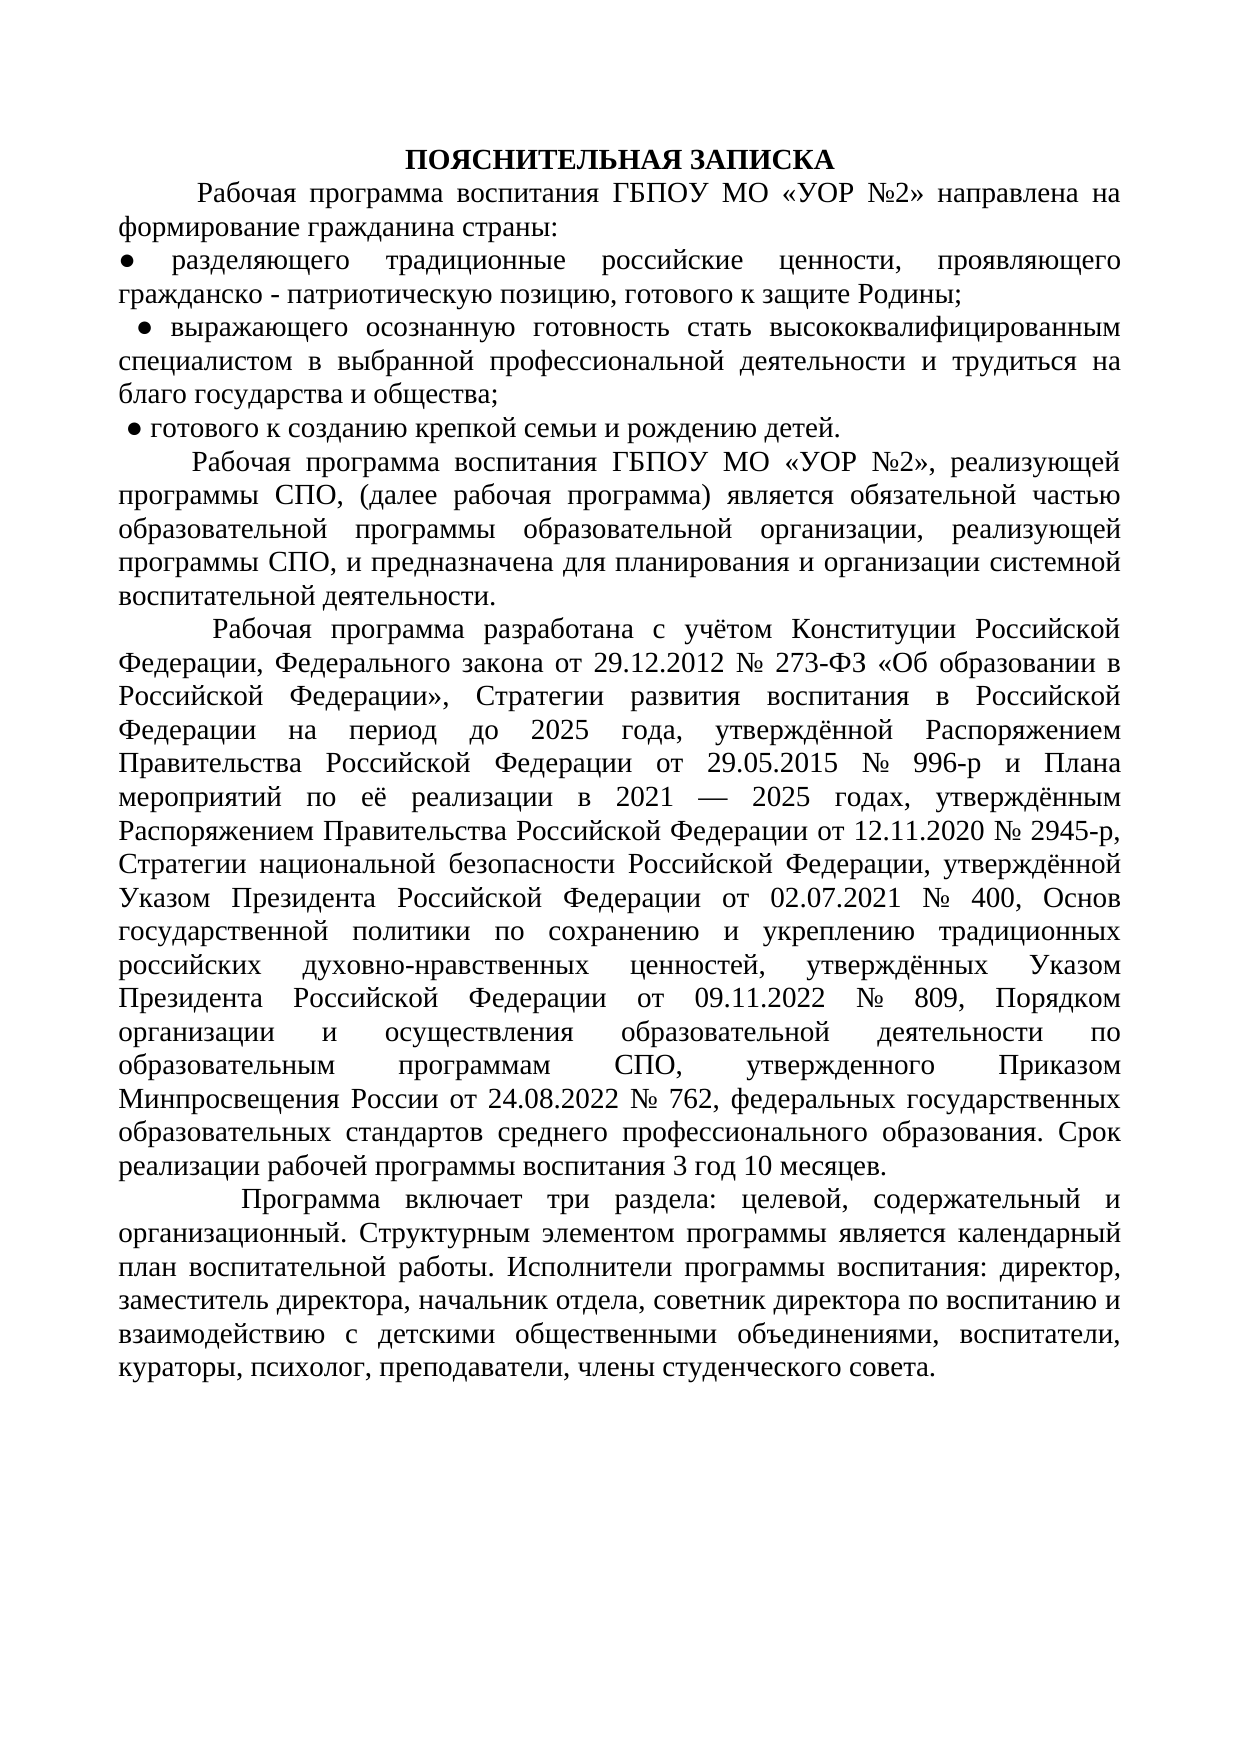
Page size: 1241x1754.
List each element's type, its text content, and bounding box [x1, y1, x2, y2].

text Рабочая программа воспитания ГБПОУ МО «УОР №2», реализующей программы СПО, (далее рабочая программа) является обязательной частью образовательной программы образовательной организации, реализующей программы СПО, и предназначена для планирования и организации системной воспитательной деятельности. [118, 444, 1122, 611]
text Рабочая программа разработана с учётом Конституции Российской Федерации, Федерального закона от 29.12.2012 № 273-ФЗ «Об образовании в Российской Федерации», Стратегии развития воспитания в Российской Федерации на период до 2025 года, утверждённой Распоряжением Правительства Российской Федерации от 29.05.2015 № 996-р и Плана мероприятий по её реализации в 2021 — 2025 годах, утверждённым Распоряжением Правительства Российской Федерации от 12.11.2020 № 2945-р, Стратегии национальной безопасности Российской Федерации, утверждённой Указом Президента Российской Федерации от 02.07.2021 № 400, Основ государственной политики по сохранению и укреплению традиционных российских духовно-нравственных ценностей, утверждённых Указом Президента Российской Федерации от 09.11.2022 № 809, Порядком организации и осуществления образовательной деятельности по образовательным программам СПО, утвержденного Приказом Минпросвещения России от 24.08.2022 № 762, федеральных государственных образовательных стандартов среднего профессионального образования. Срок реализации рабочей программы воспитания 3 год 10 месяцев. [118, 611, 1122, 1182]
text ● разделяющего традиционные российские ценности, проявляющего гражданско - патриотическую позицию, готового к защите Родины; [118, 242, 1122, 309]
text ПОЯСНИТЕЛЬНАЯ ЗАПИСКА [118, 142, 1122, 175]
text Рабочая программа воспитания ГБПОУ МО «УОР №2» направлена на формирование гражданина страны: [118, 175, 1122, 242]
text Программа включает три раздела: целевой, содержательный и организационный. Структурным элементом программы является календарный план воспитательной работы. Исполнители программы воспитания: директор, заместитель директора, начальник отдела, советник директора по воспитанию и взаимодействию с детскими общественными объединениями, воспитатели, кураторы, психолог, преподаватели, члены студенческого совета. [118, 1182, 1122, 1383]
text ● готового к созданию крепкой семьи и рождению детей. [118, 410, 1122, 444]
text ● выражающего осознанную готовность стать высококвалифицированным специалистом в выбранной профессиональной деятельности и трудиться на благо государства и общества; [118, 309, 1122, 410]
